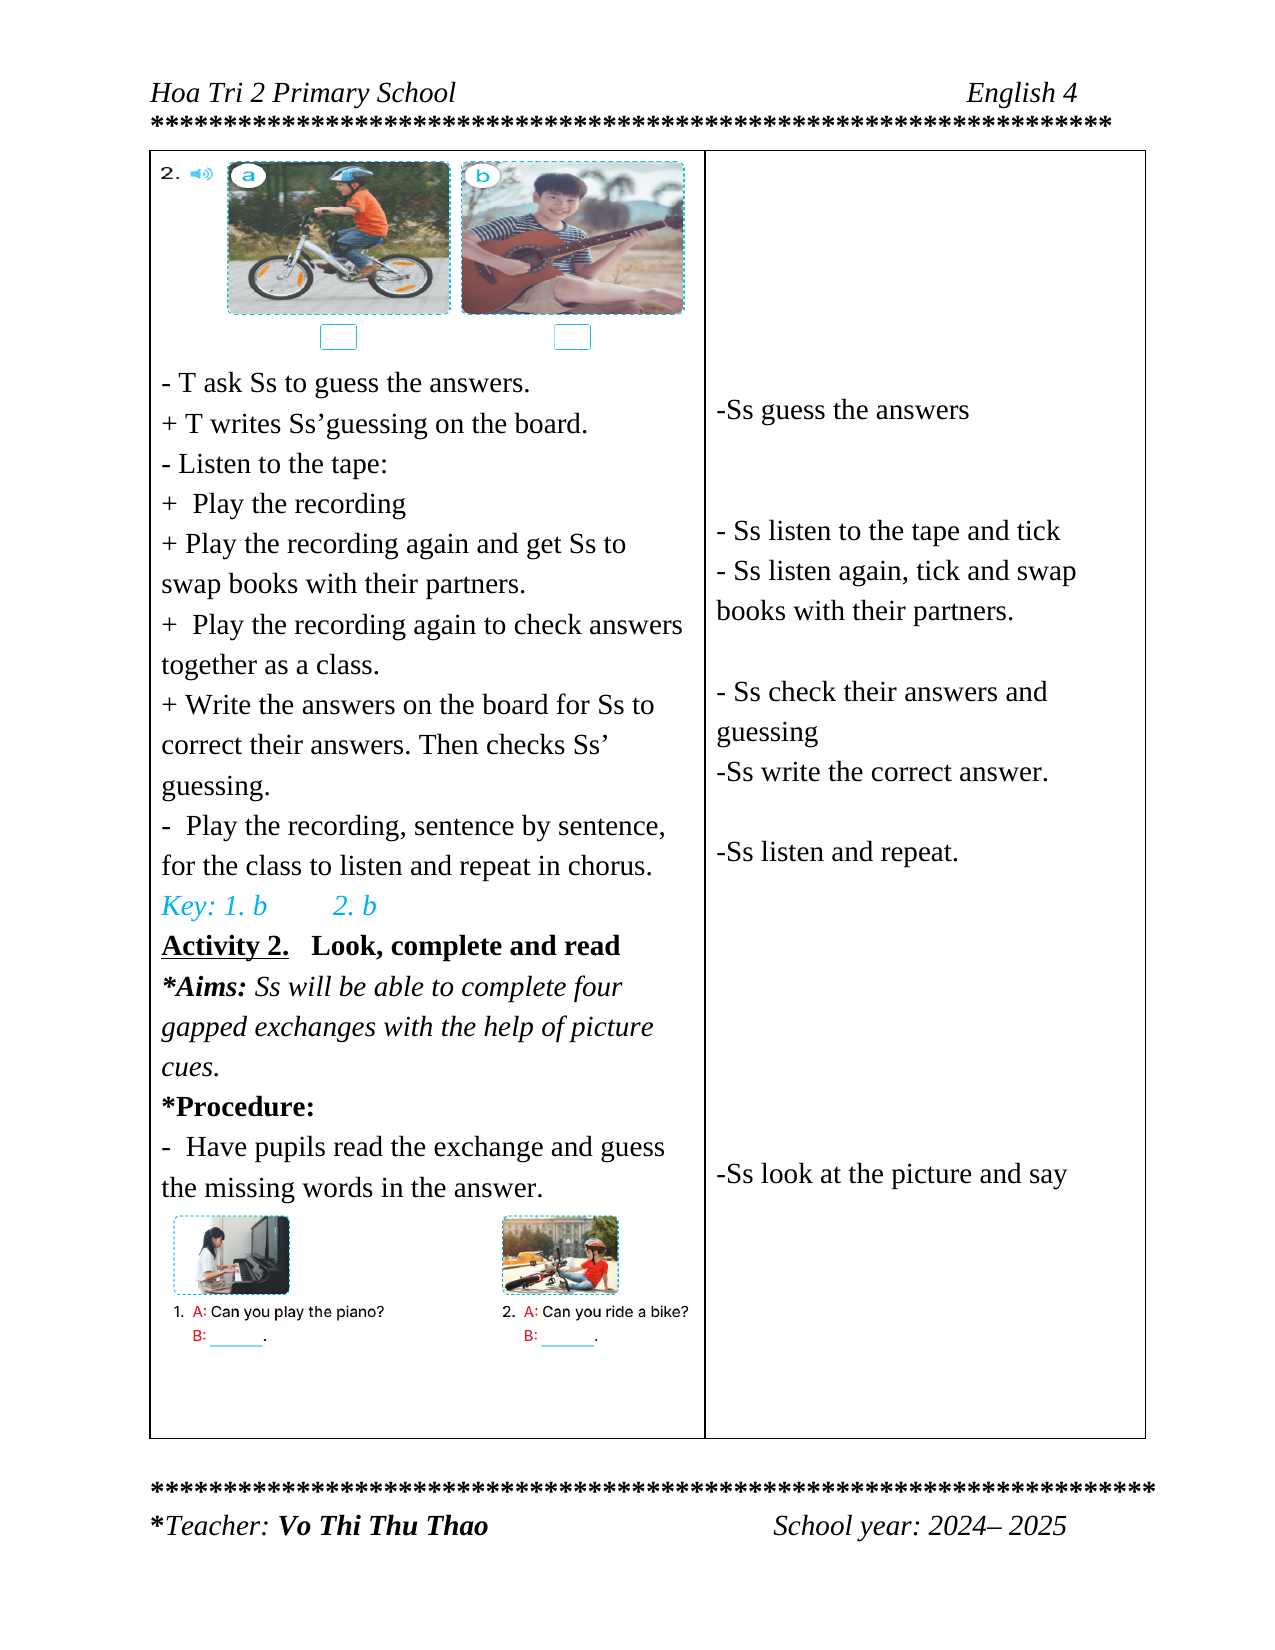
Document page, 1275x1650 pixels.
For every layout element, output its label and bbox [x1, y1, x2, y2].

table_cell [706, 151, 1145, 1438]
picture [161, 1210, 695, 1351]
picture [161, 151, 694, 359]
table_cell [151, 151, 704, 1438]
